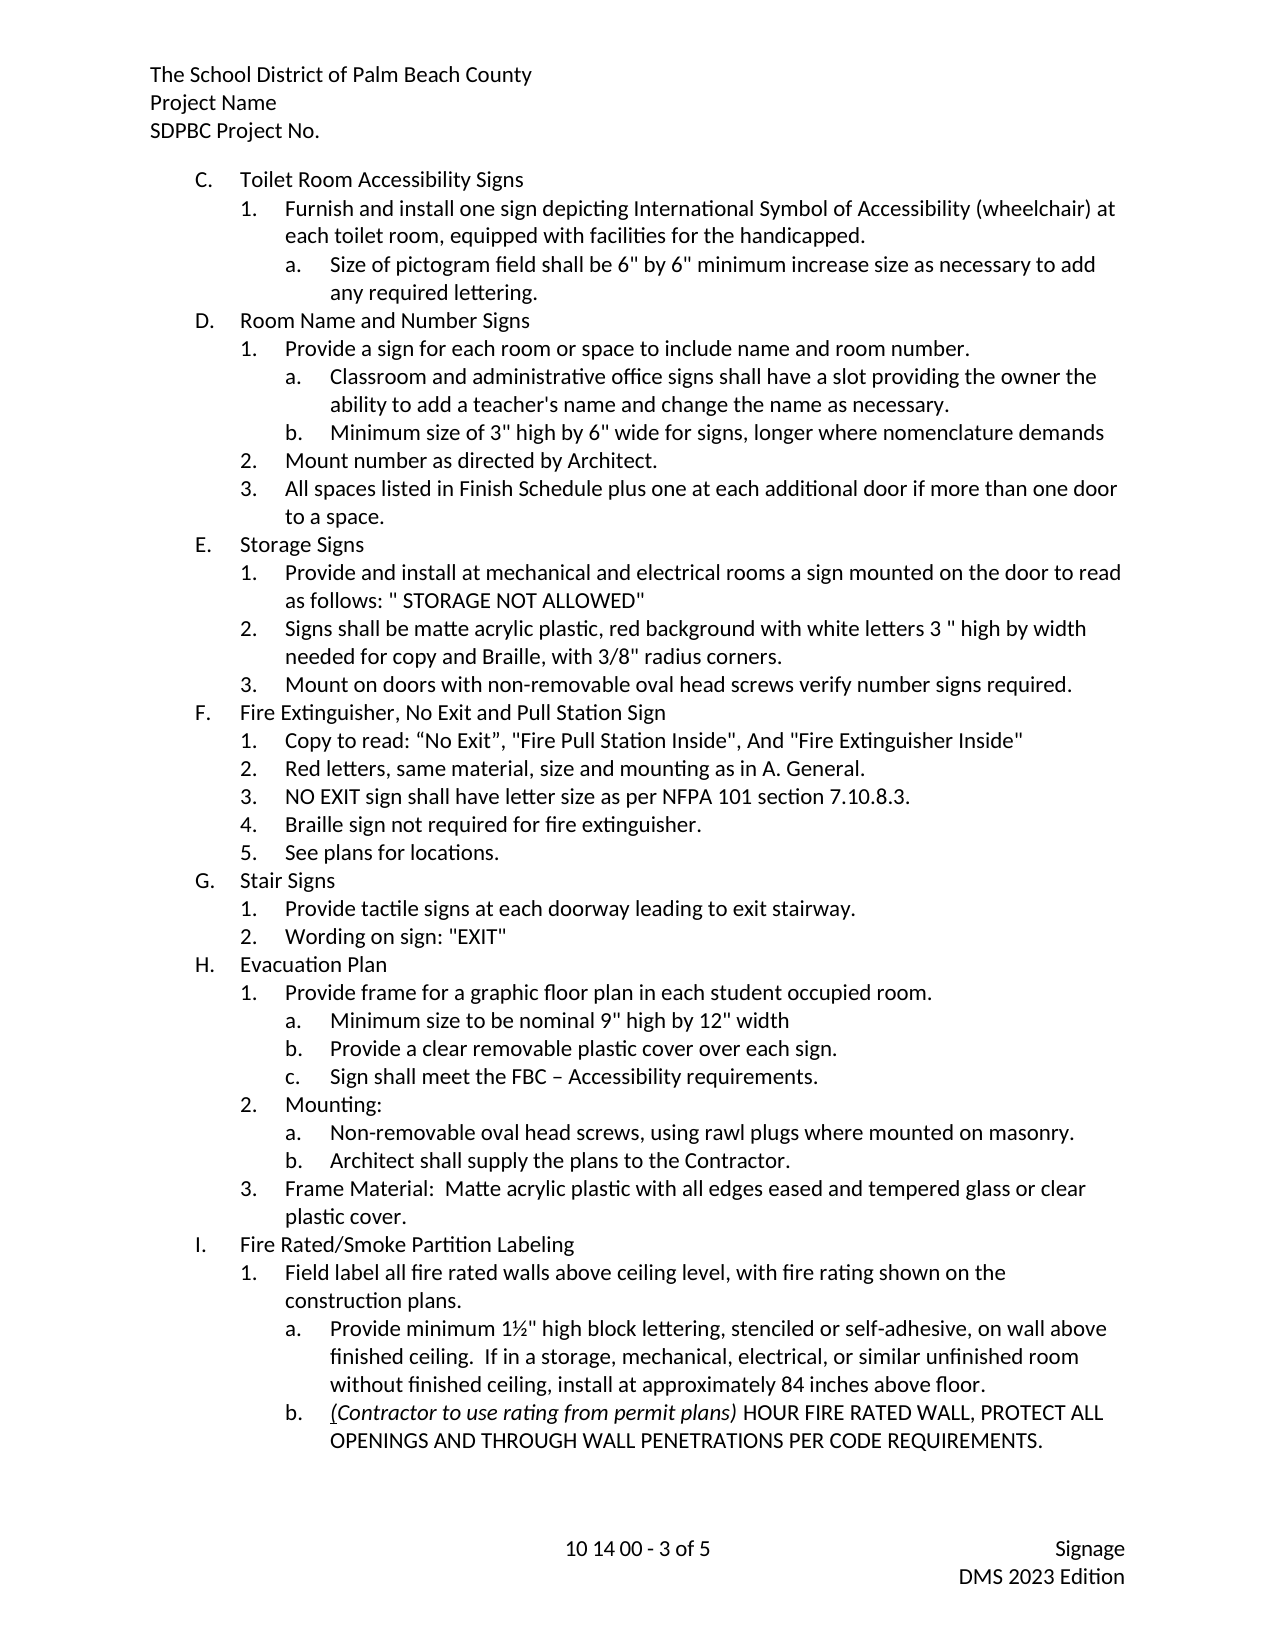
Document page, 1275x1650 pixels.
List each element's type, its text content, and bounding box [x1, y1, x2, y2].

list Sign shall meet the FBC – Accessibility requirements. [285, 1062, 1125, 1090]
list Size of pictogram field shall be 6" by 6" minimum increase size as necessary to add any required lettering. [285, 250, 1125, 306]
list All spaces listed in Finish Schedule plus one at each additional door if more than one door to a space. [240, 474, 1125, 530]
list Wording on sign: "EXIT" [240, 922, 1125, 950]
list Provide frame for a graphic floor plan in each student occupied room. [240, 978, 1125, 1006]
list (Contractor to use rating from permit plans) HOUR FIRE RATED WALL, PROTECT ALL OPENINGS AND THROUGH WALL PENETRATIONS PER CODE REQUIREMENTS. [285, 1398, 1125, 1454]
list Toilet Room Accessibility Signs [195, 166, 1125, 194]
list Classroom and administrative office signs shall have a slot providing the owner the ability to add a teacher's name and change the name as necessary. [285, 362, 1125, 418]
list Fire Rated/Smoke Partition Labeling [195, 1230, 1125, 1258]
list Signs shall be matte acrylic plastic, red background with white letters 3 " high by width needed for copy and Braille, with 3/8" radius corners. [240, 614, 1125, 670]
list See plans for locations. [240, 838, 1125, 866]
list Storage Signs [195, 530, 1125, 558]
list Minimum size of 3" high by 6" wide for signs, longer where nomenclature demands [285, 418, 1125, 446]
list Mount number as directed by Architect. [240, 446, 1125, 474]
list Copy to read: “No Exit”, "Fire Pull Station Inside", And "Fire Extinguisher Inside" [240, 726, 1125, 754]
list NO EXIT sign shall have letter size as per NFPA 101 section 7.10.8.3. [240, 782, 1125, 810]
list Provide a clear removable plastic cover over each sign. [285, 1034, 1125, 1062]
list Braille sign not required for fire extinguisher. [240, 810, 1125, 838]
list Mount on doors with non-removable oval head screws verify number signs required. [240, 670, 1125, 698]
list Frame Material: Matte acrylic plastic with all edges eased and tempered glass or clear plastic cover. [240, 1174, 1125, 1230]
list Furnish and install one sign depicting International Symbol of Accessibility (wheelchair) at each toilet room, equipped with facilities for the handicapped. [240, 194, 1125, 250]
list Fire Extinguisher, No Exit and Pull Station Sign [195, 698, 1125, 726]
list Architect shall supply the plans to the Contractor. [285, 1146, 1125, 1174]
list Stair Signs [195, 866, 1125, 894]
list Provide tactile signs at each doorway leading to exit stairway. [240, 894, 1125, 922]
list Room Name and Number Signs [195, 306, 1125, 334]
list Provide a sign for each room or space to include name and room number. [240, 334, 1125, 362]
list Minimum size to be nominal 9" high by 12" width [285, 1006, 1125, 1034]
list Non-removable oval head screws, using rawl plugs where mounted on masonry. [285, 1118, 1125, 1146]
list Field label all fire rated walls above ceiling level, with fire rating shown on the construction plans. [240, 1258, 1125, 1314]
list Provide and install at mechanical and electrical rooms a sign mounted on the door to read as follows: " STORAGE NOT ALLOWED" [240, 558, 1125, 614]
list Provide minimum 1½" high block lettering, stenciled or self-adhesive, on wall above finished ceiling. If in a storage, mechanical, electrical, or similar unfinished room without finished ceiling, install at approximately 84 inches above floor. [285, 1314, 1125, 1398]
list Mounting: [240, 1090, 1125, 1118]
list Evacuation Plan [195, 950, 1125, 978]
list Red letters, same material, size and mounting as in A. General. [240, 754, 1125, 782]
